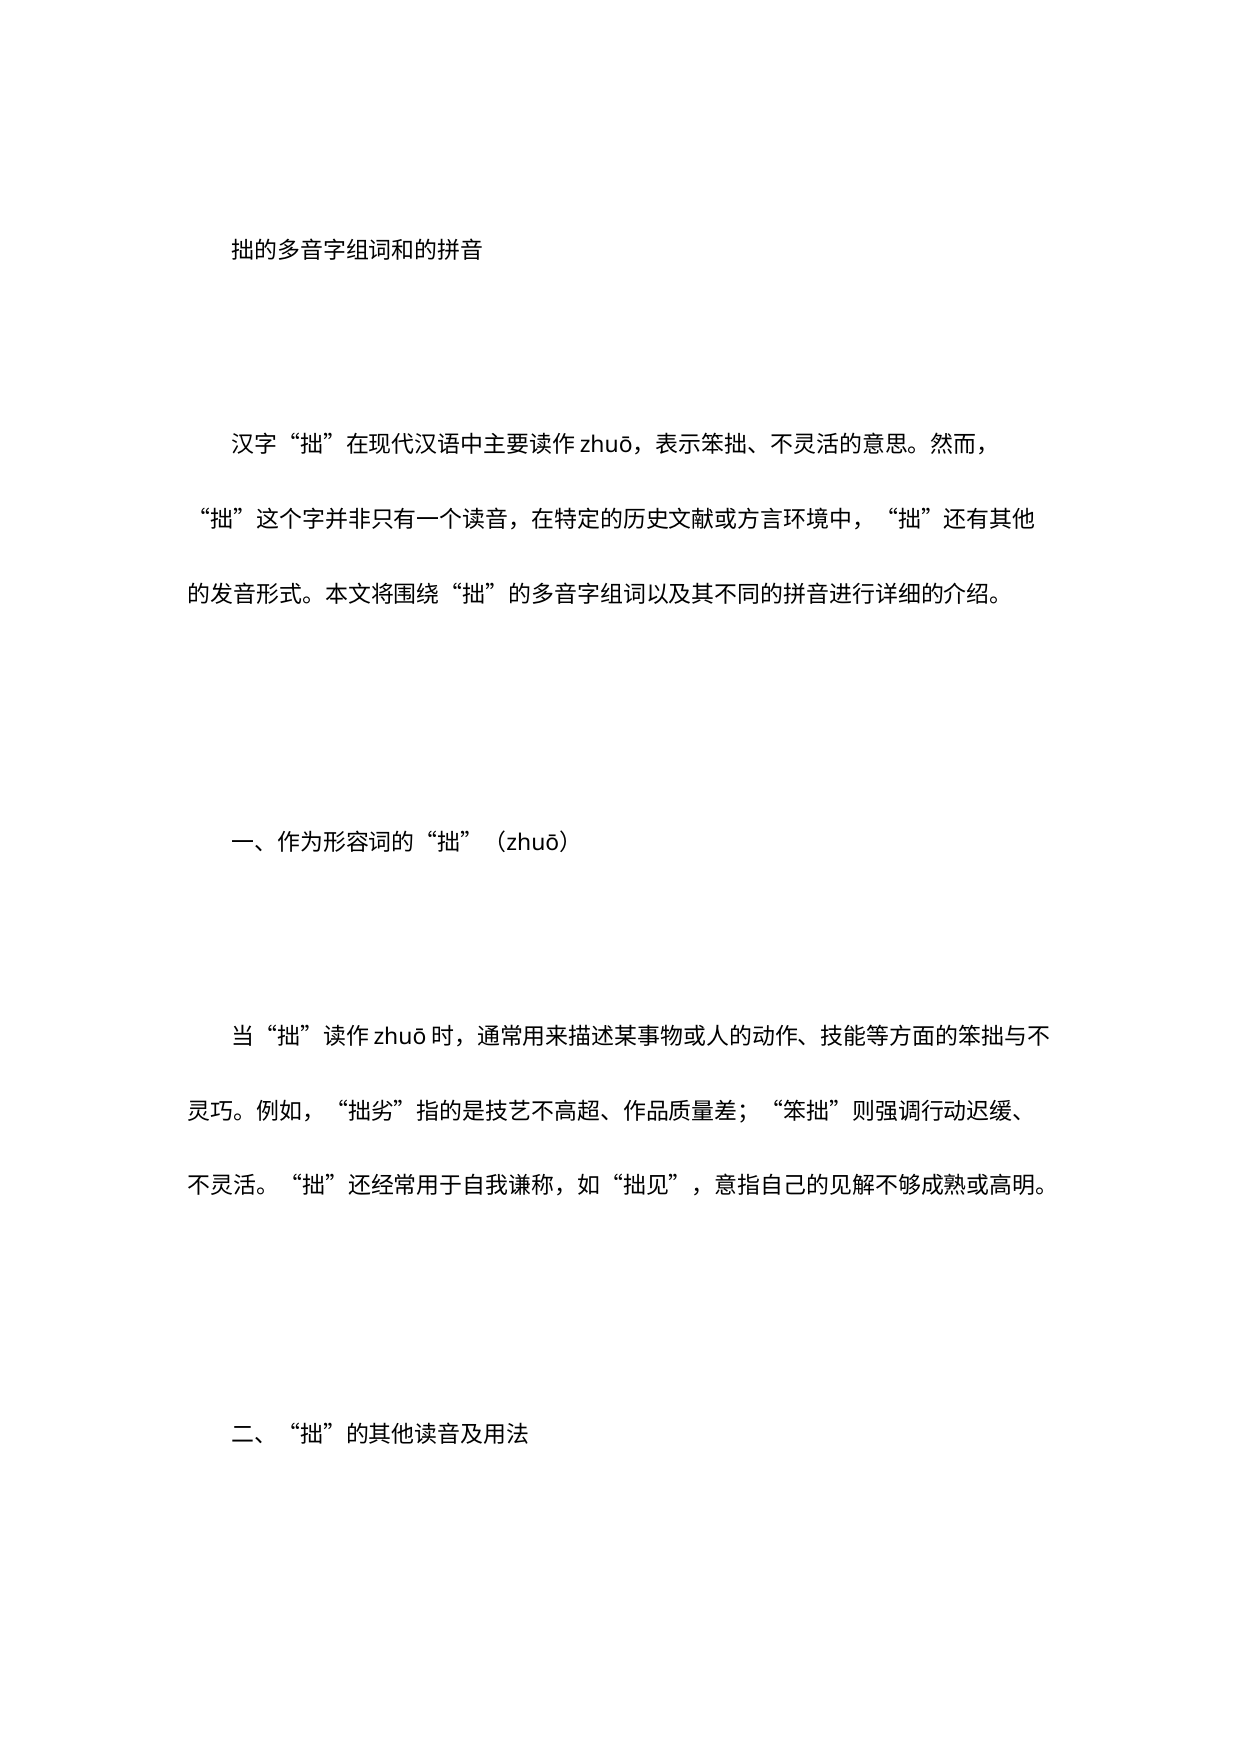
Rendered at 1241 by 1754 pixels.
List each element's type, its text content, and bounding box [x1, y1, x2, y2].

text 拙的多音字组词和的拼音 [187, 216, 1053, 281]
text 一、作为形容词的“拙”（zhuō） [187, 808, 1053, 873]
text 当“拙”读作zhuō时，通常用来描述某事物或人的动作、技能等方面的笨拙与不灵巧。例如，“拙劣”指的是技艺不高超、作品质量差；“笨拙”则强调行动迟缓、不灵活。“拙”还经常用于自我谦称，如“拙见”，意指自己的见解不够成熟或高明。 [187, 1002, 1053, 1216]
text 二、“拙”的其他读音及用法 [187, 1399, 1053, 1464]
text 汉字“拙”在现代汉语中主要读作zhuō，表示笨拙、不灵活的意思。然而，“拙”这个字并非只有一个读音，在特定的历史文献或方言环境中，“拙”还有其他的发音形式。本文将围绕“拙”的多音字组词以及其不同的拼音进行详细的介绍。 [187, 410, 1053, 624]
